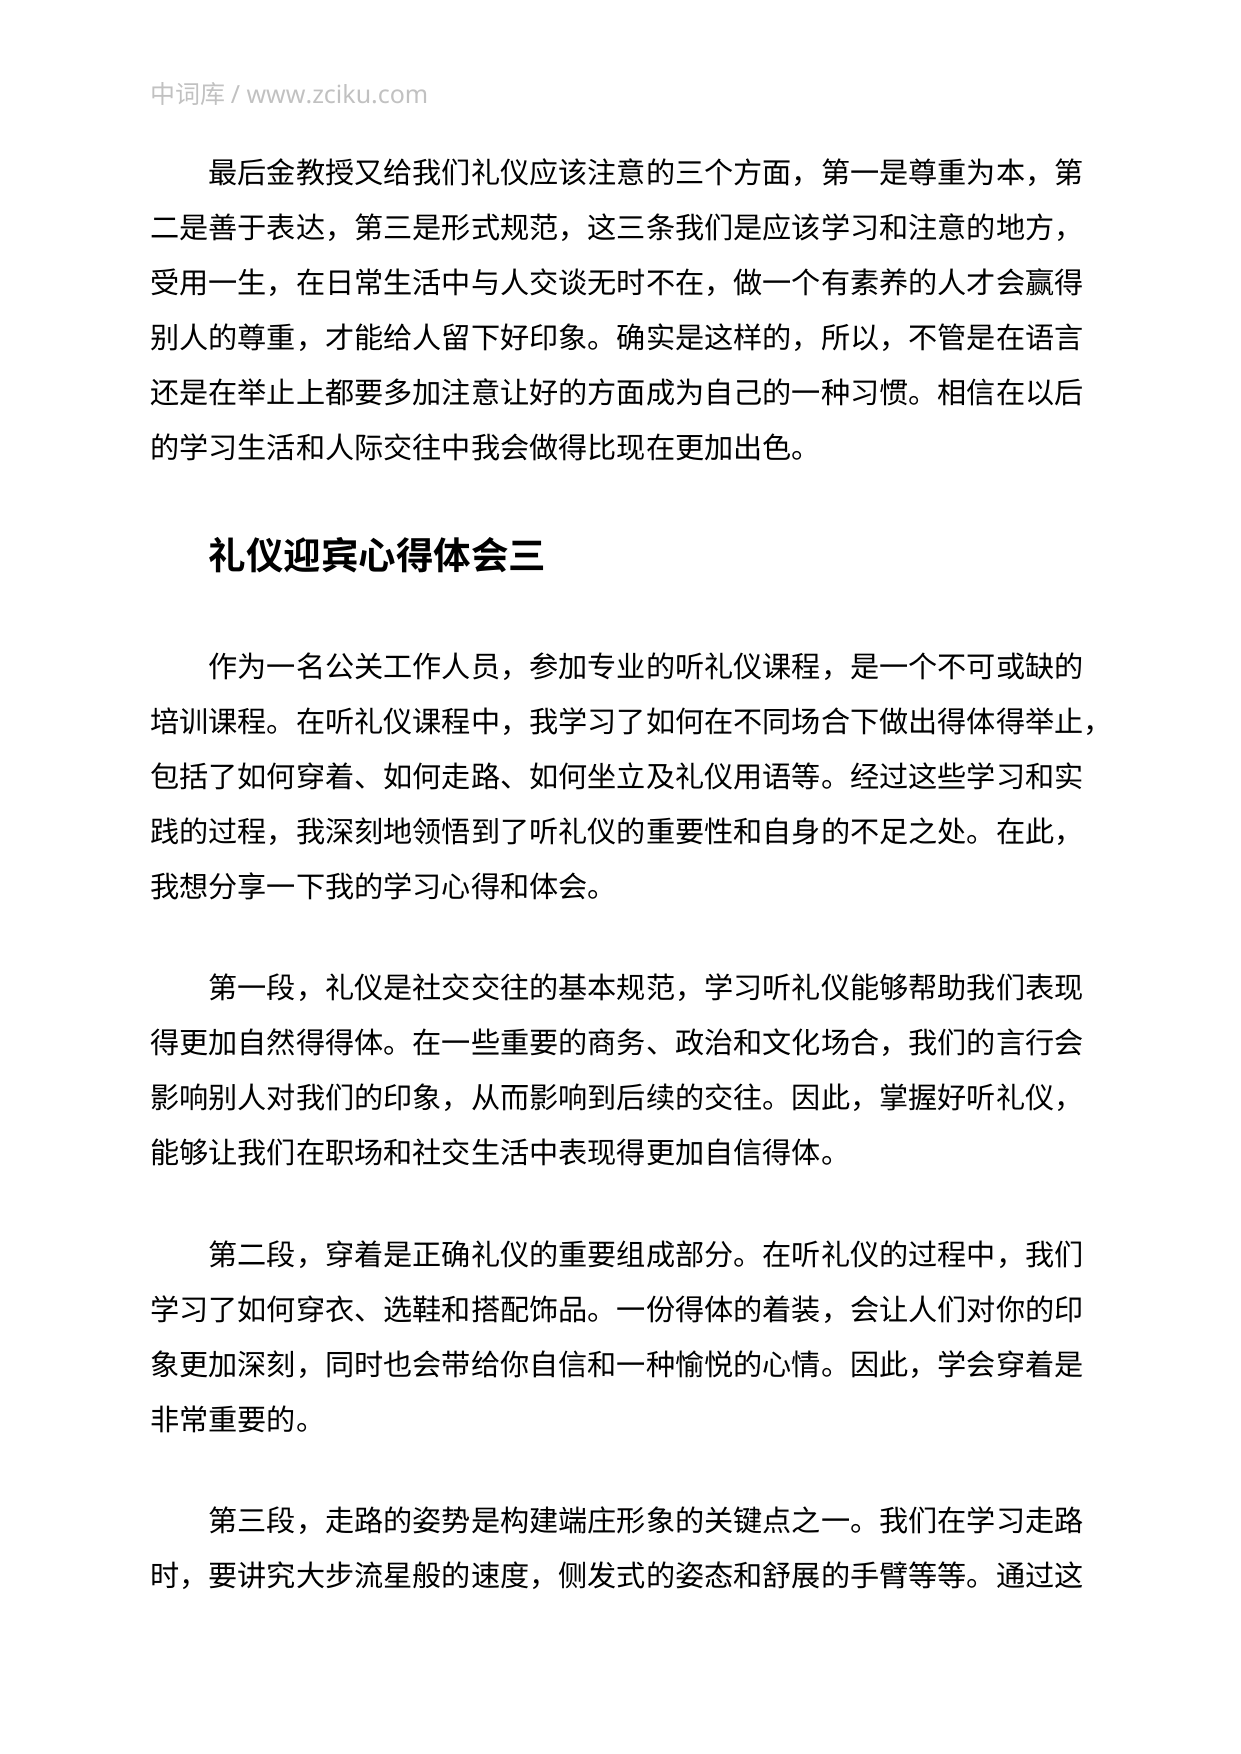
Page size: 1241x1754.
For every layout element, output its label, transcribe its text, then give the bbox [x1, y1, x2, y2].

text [150, 1498, 1090, 1595]
text 第一段，礼仪是社交交往的基本规范，学习听礼仪能够帮助我们表现得更加自然得得体。在一些重要的商务、政治和文化场合，我们的言行会影响别人对我们的印象，从而影响到后续的交往。因此，掌握好听礼仪，能够让我们在职场和社交生活中表现得更加自信得体。 [150, 965, 1090, 1172]
text 最后金教授又给我们礼仪应该注意的三个方面，第一是尊重为本，第二是善于表达，第三是形式规范，这三条我们是应该学习和注意的地方，受用一生，在日常生活中与人交谈无时不在，做一个有素养的人才会赢得别人的尊重，才能给人留下好印象。确实是这样的，所以，不管是在语言还是在举止上都要多加注意让好的方面成为自己的一种习惯。相信在以后的学习生活和人际交往中我会做得比现在更加出色。 [150, 150, 1090, 467]
text 礼仪迎宾心得体会三 [150, 526, 1090, 581]
text 作为一名公关工作人员，参加专业的听礼仪课程，是一个不可或缺的培训课程。在听礼仪课程中，我学习了如何在不同场合下做出得体得举止，包括了如何穿着、如何走路、如何坐立及礼仪用语等。经过这些学习和实践的过程，我深刻地领悟到了听礼仪的重要性和自身的不足之处。在此，我想分享一下我的学习心得和体会。 [150, 644, 1090, 906]
text 第二段，穿着是正确礼仪的重要组成部分。在听礼仪的过程中，我们学习了如何穿衣、选鞋和搭配饰品。一份得体的着装，会让人们对你的印象更加深刻，同时也会带给你自信和一种愉悦的心情。因此，学会穿着是非常重要的。 [150, 1231, 1090, 1438]
